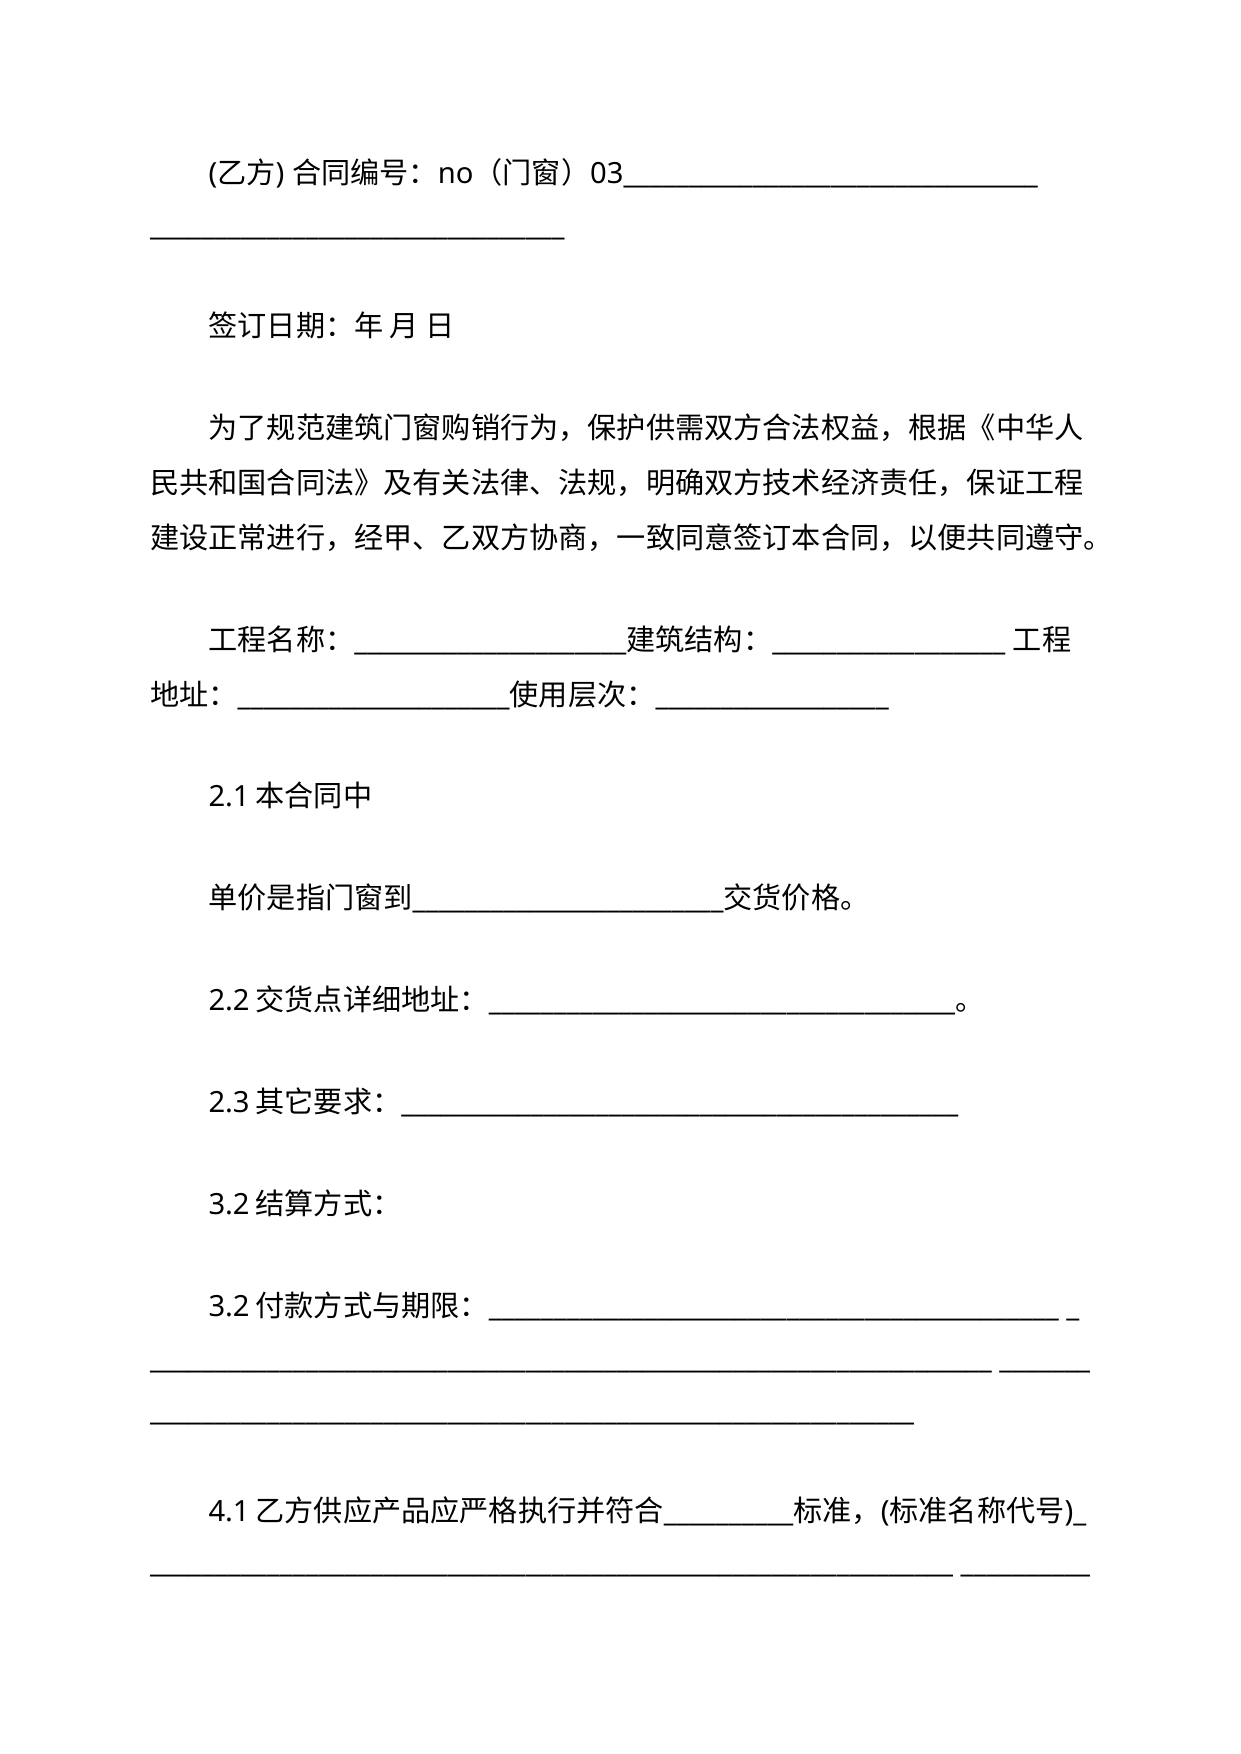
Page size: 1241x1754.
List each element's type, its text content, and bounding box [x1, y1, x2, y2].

text 签订日期：年 月 日 [150, 303, 1090, 345]
text 工程名称：_____________________建筑结构：__________________ 工程地址：_____________________使用层次：__________________ [150, 616, 1090, 713]
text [150, 1487, 1090, 1581]
text 2.2交货点详细地址：____________________________________。 [150, 977, 1090, 1019]
text 2.1本合同中 [150, 773, 1090, 815]
text 2.3其它要求：___________________________________________ [150, 1079, 1090, 1121]
text (乙方) 合同编号：no（门窗）03________________________________ ________________________________ [150, 150, 1090, 244]
text 3.2付款方式与期限：____________________________________________ __________________________________________________________________ __________________________________________________________________ [150, 1283, 1090, 1428]
text 单价是指门窗到________________________交货价格。 [150, 875, 1090, 917]
text 3.2结算方式： [150, 1181, 1090, 1223]
text 为了规范建筑门窗购销行为，保护供需双方合法权益，根据《中华人民共和国合同法》及有关法律、法规，明确双方技术经济责任，保证工程建设正常进行，经甲、乙双方协商，一致同意签订本合同，以便共同遵守。 [150, 404, 1090, 557]
